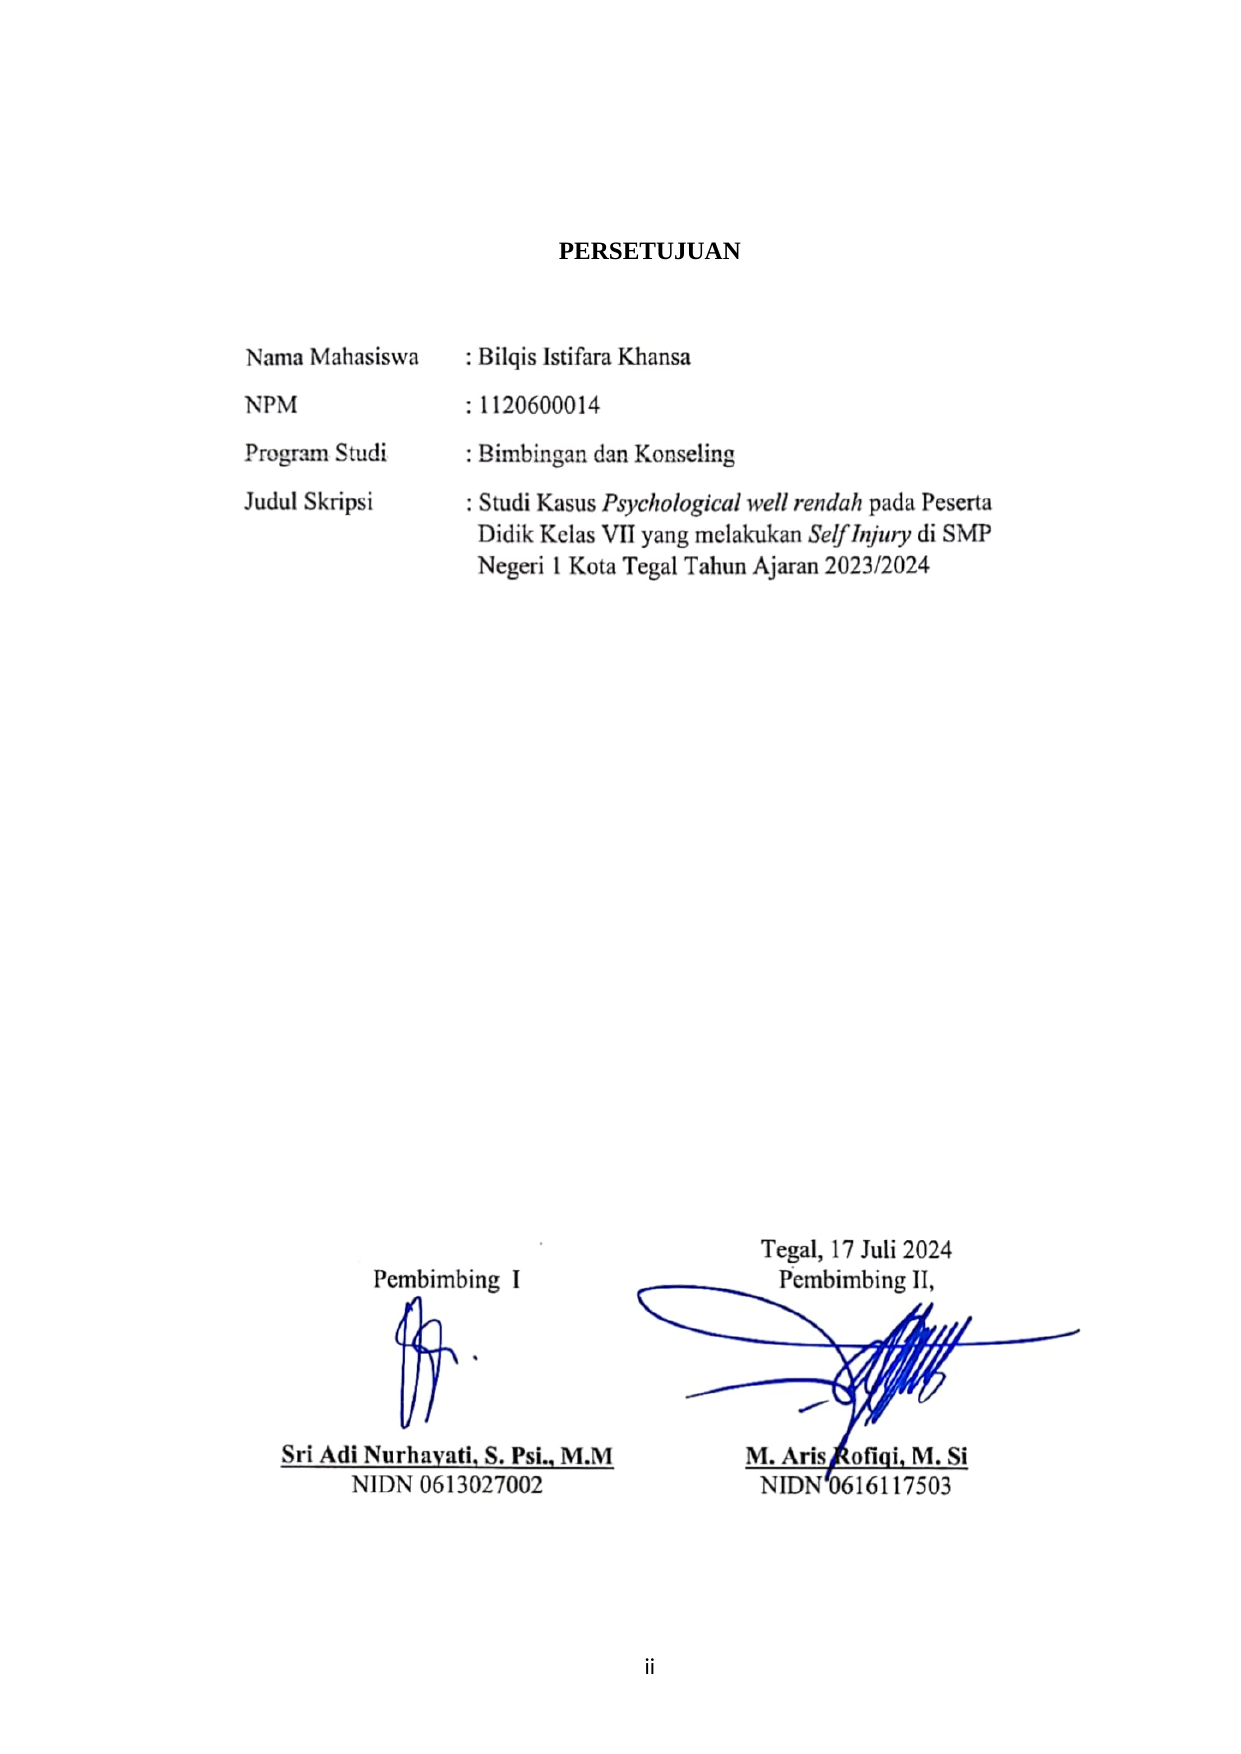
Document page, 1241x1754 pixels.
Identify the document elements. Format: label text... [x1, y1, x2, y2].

text PERSETUJUAN [236, 236, 1063, 265]
picture [137, 331, 1164, 1524]
